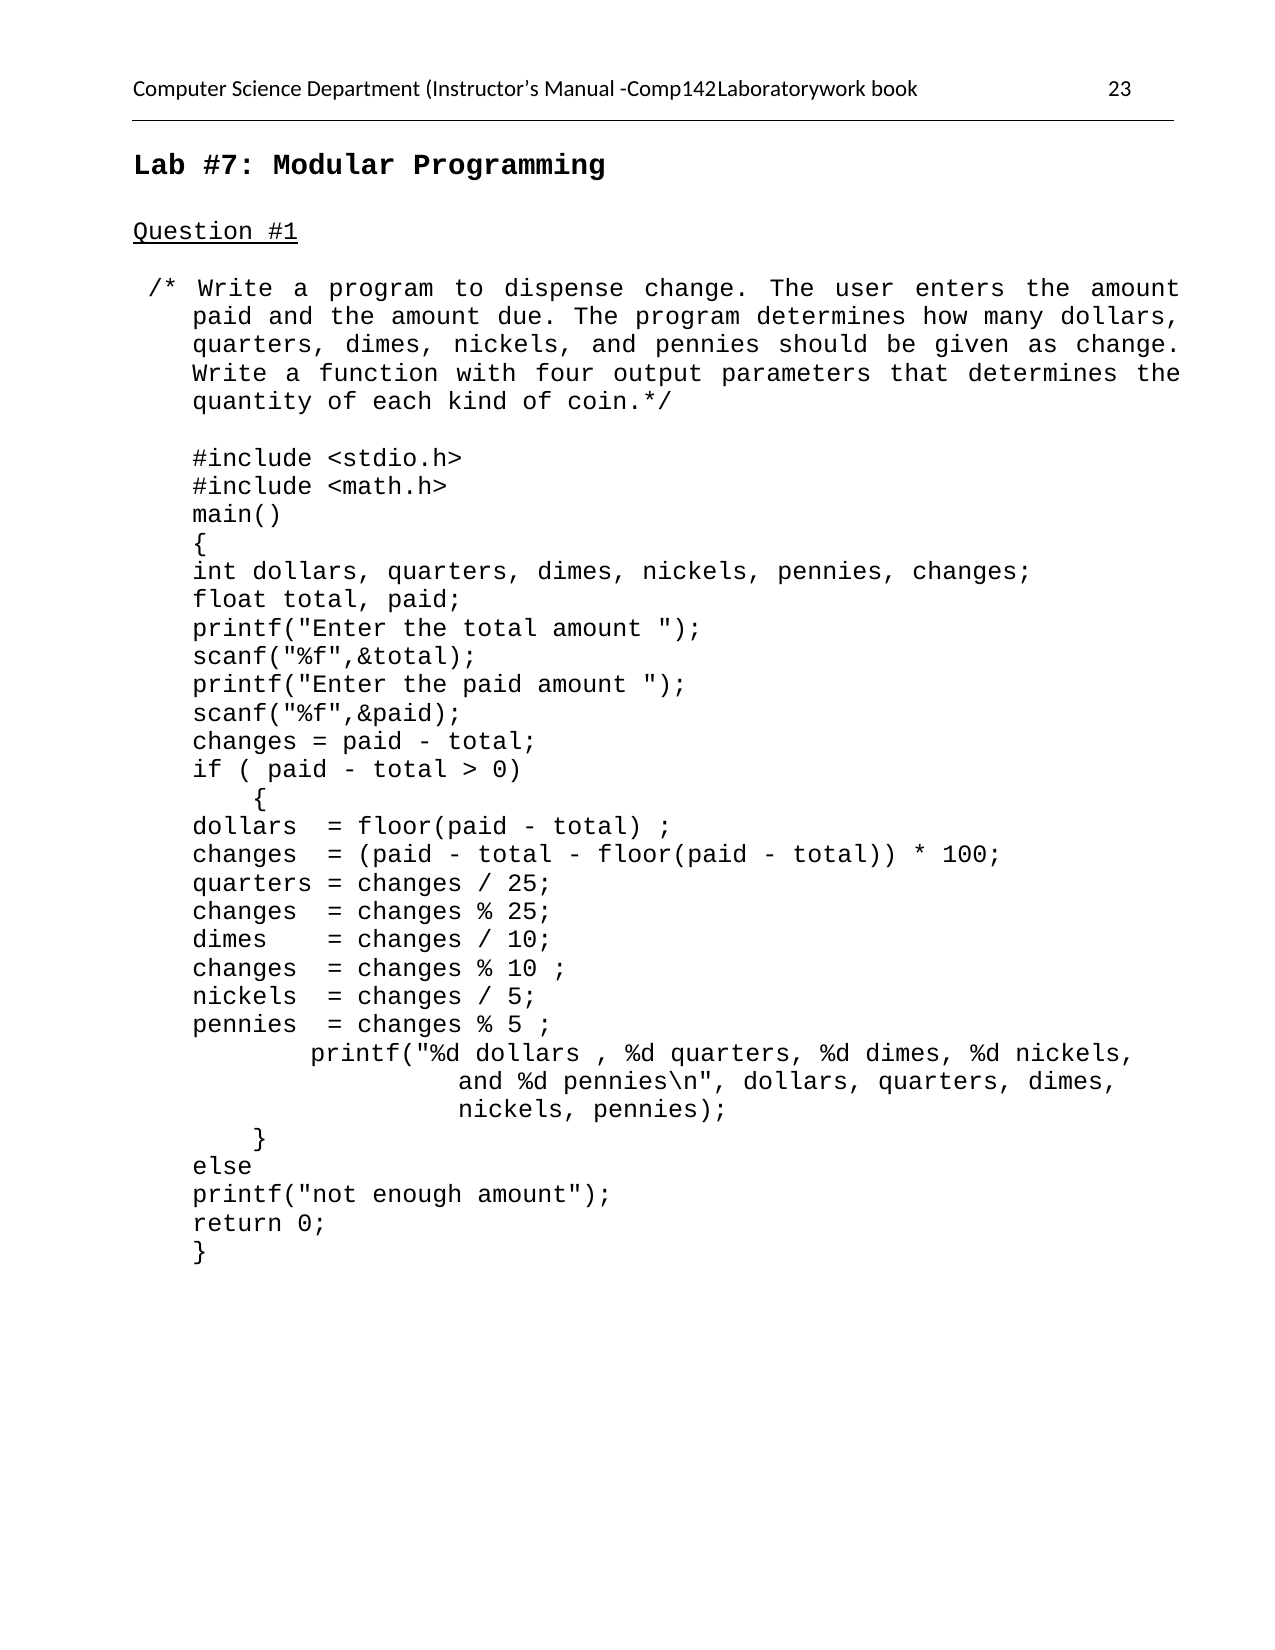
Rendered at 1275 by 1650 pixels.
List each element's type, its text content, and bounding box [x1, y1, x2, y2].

text } [192, 1125, 1181, 1154]
text quarters = changes / 25; [192, 870, 1181, 899]
text #include <math.h> [192, 474, 1181, 502]
text Question #1 [133, 219, 1181, 247]
text Lab #7: Modular Programming [133, 150, 1181, 183]
text main() [192, 502, 1181, 530]
text changes = changes % 25; [192, 899, 1181, 927]
text { [192, 530, 1181, 559]
text changes = (paid - total - floor(paid - total)) * 100; [192, 842, 1181, 870]
text else [192, 1154, 1181, 1182]
text changes = paid - total; [192, 729, 1181, 757]
text and %d pennies\n", dollars, quarters, dimes, [310, 1069, 1181, 1097]
text printf("Enter the paid amount "); [192, 672, 1181, 700]
text scanf("%f",&paid); [192, 700, 1181, 729]
text nickels = changes / 5; [192, 984, 1181, 1012]
text float total, paid; [192, 587, 1181, 615]
text dollars = floor(paid - total) ; [192, 814, 1181, 842]
text nickels, pennies); [310, 1097, 1181, 1125]
text if ( paid - total > 0) [192, 757, 1181, 785]
text dimes = changes / 10; [192, 927, 1181, 955]
text return 0; [192, 1210, 1181, 1239]
text pennies = changes % 5 ; [192, 1012, 1181, 1040]
text int dollars, quarters, dimes, nickels, pennies, changes; [192, 559, 1181, 587]
text /* Write a program to dispense change. The user enters the amount paid and the amount due. The program determines how many dollars, quarters, dimes, nickels, and pennies should be given as change. Write a function with four output parameters that determines the quantity of each kind of coin.*/ [148, 275, 1181, 417]
text printf("Enter the total amount "); [192, 615, 1181, 644]
text printf("not enough amount"); [192, 1182, 1181, 1210]
text #include <stdio.h> [192, 445, 1181, 474]
text { [192, 785, 1181, 814]
text scanf("%f",&total); [192, 644, 1181, 672]
text changes = changes % 10 ; [192, 955, 1181, 984]
text printf("%d dollars , %d quarters, %d dimes, %d nickels, [310, 1040, 1181, 1069]
text } [192, 1239, 1181, 1267]
